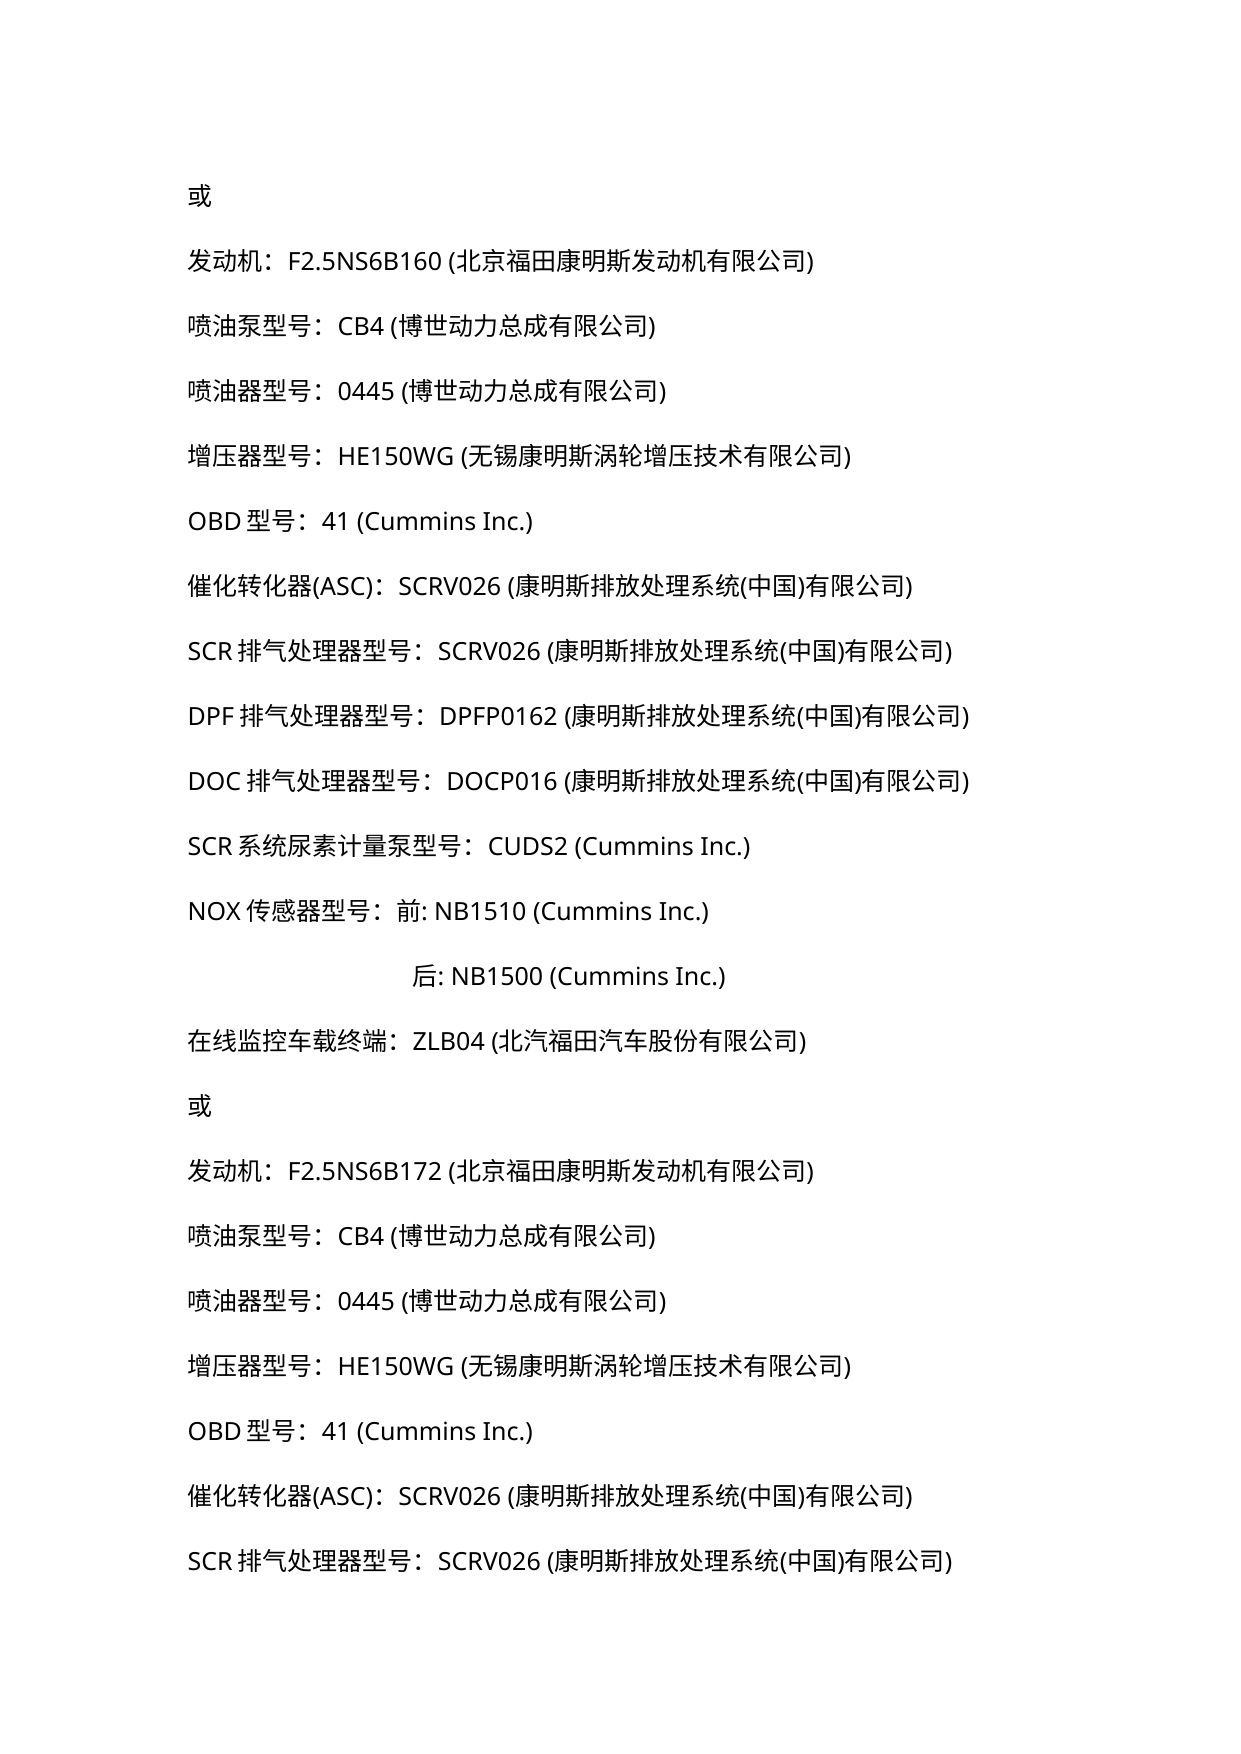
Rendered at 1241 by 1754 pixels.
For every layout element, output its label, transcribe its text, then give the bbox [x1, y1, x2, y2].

text SCR系统尿素计量泵型号：CUDS2 (Cummins Inc.) [187, 812, 1053, 877]
text 喷油器型号：0445 (博世动力总成有限公司) [187, 1267, 1053, 1332]
text OBD型号：41 (Cummins Inc.) [187, 1397, 1053, 1462]
text OBD型号：41 (Cummins Inc.) [187, 487, 1053, 552]
text 增压器型号：HE150WG (无锡康明斯涡轮增压技术有限公司) [187, 1332, 1053, 1397]
text SCR排气处理器型号：SCRV026 (康明斯排放处理系统(中国)有限公司) [187, 617, 1053, 682]
text 或 [187, 1072, 1053, 1137]
text 后: NB1500 (Cummins Inc.) [187, 942, 1053, 1007]
text 喷油泵型号：CB4 (博世动力总成有限公司) [187, 292, 1053, 357]
text 催化转化器(ASC)：SCRV026 (康明斯排放处理系统(中国)有限公司) [187, 552, 1053, 617]
text 发动机：F2.5NS6B172 (北京福田康明斯发动机有限公司) [187, 1137, 1053, 1202]
text DOC排气处理器型号：DOCP016 (康明斯排放处理系统(中国)有限公司) [187, 747, 1053, 812]
text DPF排气处理器型号：DPFP0162 (康明斯排放处理系统(中国)有限公司) [187, 682, 1053, 747]
text 或 [187, 162, 1053, 227]
text NOX传感器型号：前: NB1510 (Cummins Inc.) [187, 877, 1053, 942]
text 催化转化器(ASC)：SCRV026 (康明斯排放处理系统(中国)有限公司) [187, 1462, 1053, 1527]
text SCR排气处理器型号：SCRV026 (康明斯排放处理系统(中国)有限公司) [187, 1527, 1053, 1592]
text 喷油器型号：0445 (博世动力总成有限公司) [187, 357, 1053, 422]
text 喷油泵型号：CB4 (博世动力总成有限公司) [187, 1202, 1053, 1267]
text 增压器型号：HE150WG (无锡康明斯涡轮增压技术有限公司) [187, 422, 1053, 487]
text 发动机：F2.5NS6B160 (北京福田康明斯发动机有限公司) [187, 227, 1053, 292]
text 在线监控车载终端：ZLB04 (北汽福田汽车股份有限公司) [187, 1007, 1053, 1072]
